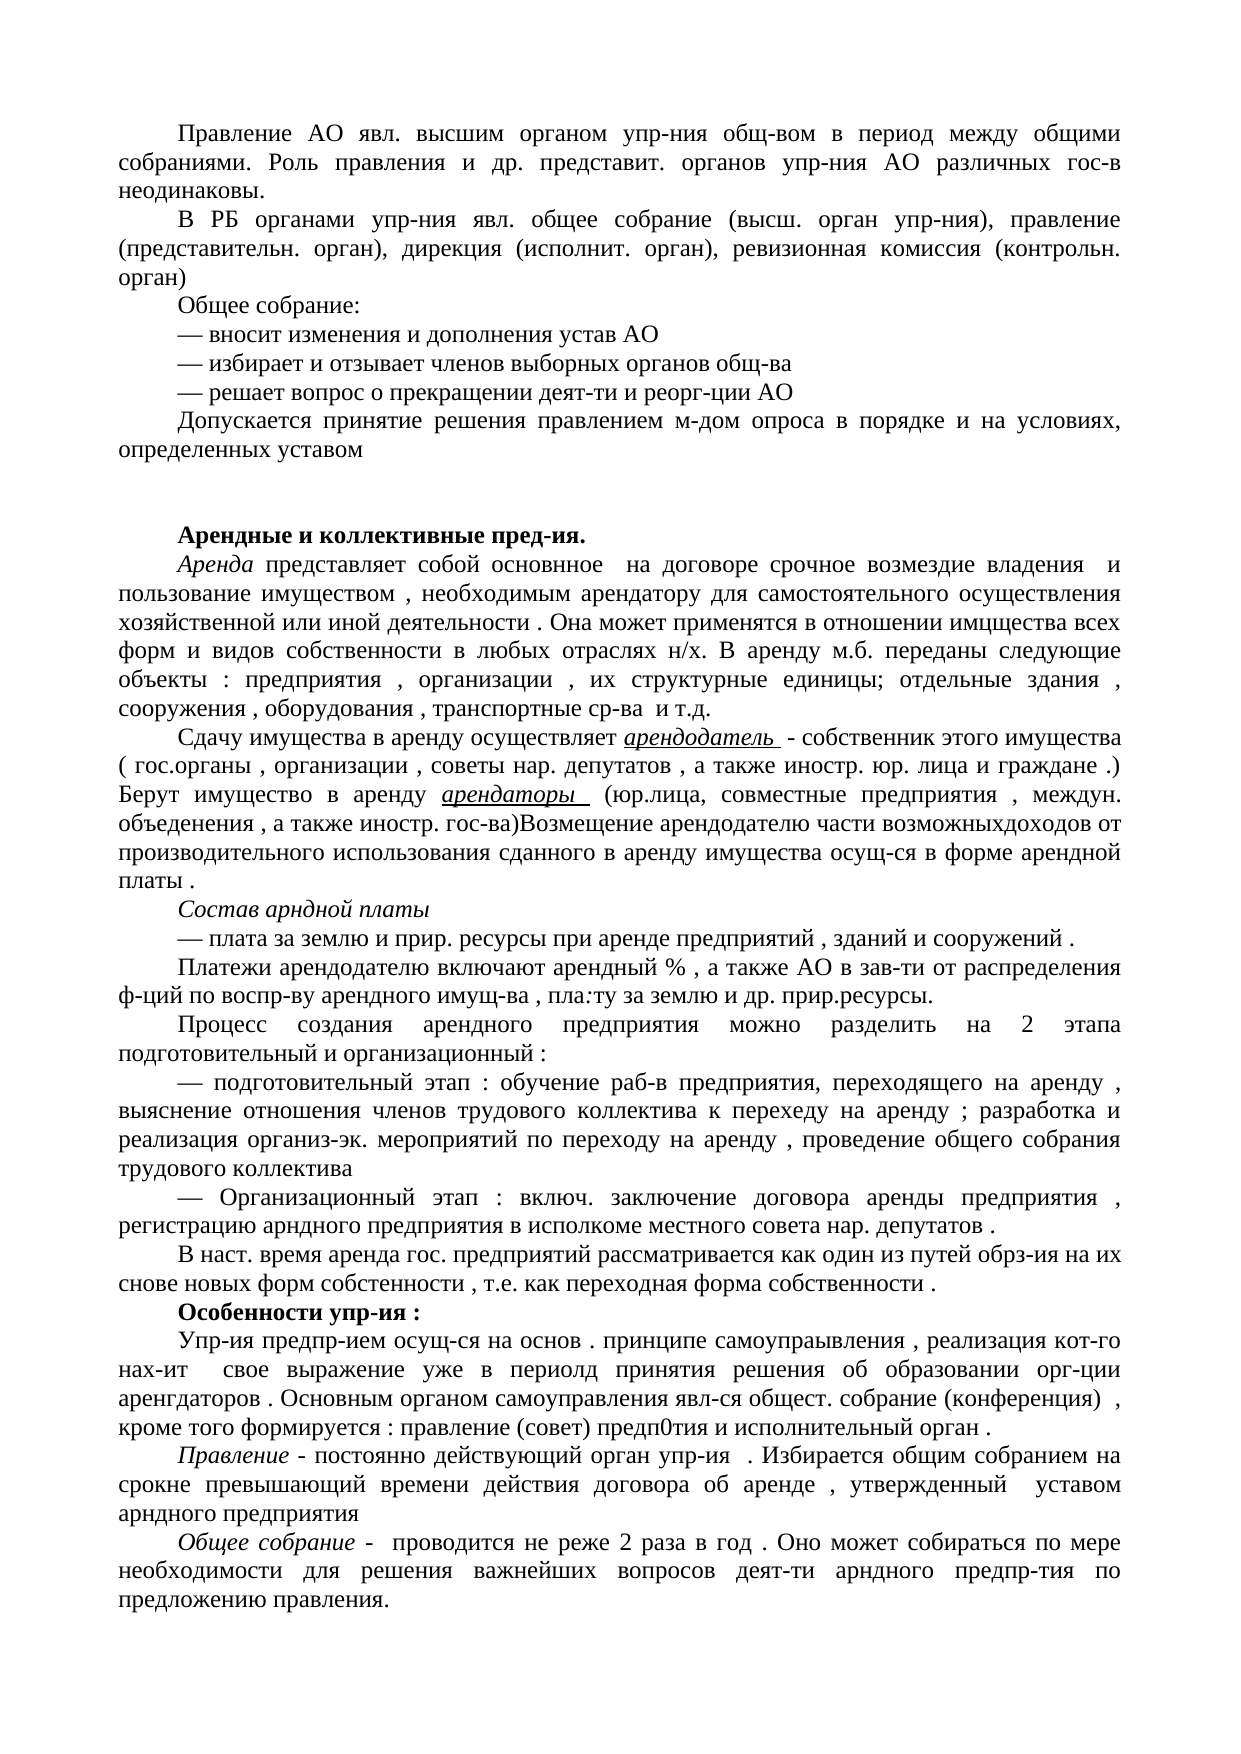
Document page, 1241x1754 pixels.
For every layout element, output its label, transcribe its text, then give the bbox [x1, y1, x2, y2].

text — решает вопрос о прекращении деят-ти и реорг-ции АО [118, 377, 1122, 406]
text Процесс создания арендного предприятия можно разделить на 2 этапа подготовительный и организационный : [118, 1009, 1122, 1067]
text Аренда представляет собой основнное на договоре срочное возмездие владения и пользование имуществом , необходимым арендатору для самостоятельного осуществления хозяйственной или иной деятельности . Она может применятся в отношении имцщества всех форм и видов собственности в любых отраслях н/х. В аренду м.б. переданы следующие объекты : предприятия , организации , их структурные единицы; отдельные здания , сооружения , оборудования , транспортные ср-ва и т.д. [118, 549, 1122, 722]
text В наст. время аренда гос. предприятий рассматривается как один из путей обрз-ия на их снове новых форм собстенности , т.е. как переходная форма собственности . [118, 1239, 1122, 1297]
text Допускается принятие решения правлением м-дом опроса в порядке и на условиях, определенных уставом [118, 406, 1122, 463]
text Общее собрание - проводится не реже 2 раза в год . Оно может собираться по мере необходимости для решения важнейших вопросов деят-ти арндного предпр-тия по предложению правления. [118, 1527, 1122, 1613]
text Состав арндной платы [118, 894, 1122, 923]
text Общее собрание: [118, 291, 1122, 319]
text Правление - постоянно действующий орган упр-ия . Избирается общим собранием на срокне превышающий времени действия договора об аренде , утвержденный уставом арндного предприятия [118, 1441, 1122, 1527]
text Упр-ия предпр-ием осущ-ся на основ . принципе самоупраывления , реализация кот-го нах-ит свое выражение уже в периолд принятия решения об образовании орг-ции аренгдаторов . Основным органом самоуправления явл-ся общест. собрание (конференция) , кроме того формируется : правление (совет) предп0тия и исполнительный орган . [118, 1326, 1122, 1441]
text — плата за землю и прир. ресурсы при аренде предприятий , зданий и сооружений . [118, 923, 1122, 952]
text — вносит изменения и дополнения устав АО [118, 319, 1122, 348]
text В РБ органами упр-ния явл. общее собрание (высш. орган упр-ния), правление (представительн. орган), дирекция (исполнит. орган), ревизионная комиссия (контрольн. орган) [118, 204, 1122, 291]
text — Организационный этап : включ. заключение договора аренды предприятия , регистрацию арндного предприятия в исполкоме местного совета нар. депутатов . [118, 1182, 1122, 1239]
text — избирает и отзывает членов выборных органов общ-ва [118, 348, 1122, 377]
text Правление АО явл. высшим органом упр-ния общ-вом в период между общими собраниями. Роль правления и др. представит. органов упр-ния АО различных гос-в неодинаковы. [118, 118, 1122, 204]
text Платежи арендодателю включают арендный % , а также АО в зав-ти от распределения ф-ций по воспр-ву арендного имущ-ва , пла:ту за землю и др. прир.ресурсы. [118, 952, 1122, 1009]
text — подготовительный этап : обучение раб-в предприятия, переходящего на аренду , выяснение отношения членов трудового коллектива к перехеду на аренду ; разработка и реализация организ-эк. мероприятий по переходу на аренду , проведение общего собрания трудового коллектива [118, 1067, 1122, 1182]
text Арендные и коллективные пред-ия. [118, 521, 1122, 549]
text Особенности упр-ия : [118, 1297, 1122, 1326]
text Сдачу имущества в аренду осуществляет арендодатель - собственник этого имущества ( гос.органы , организации , советы нар. депутатов , а также иностр. юр. лица и граждане .) Берут имущество в аренду арендаторы (юр.лица, совместные предприятия , междун. объеденения , а также иностр. гос-ва)Возмещение арендодателю части возможныхдоходов от производительного использования сданного в аренду имущества осущ-ся в форме арендной платы . [118, 722, 1122, 894]
